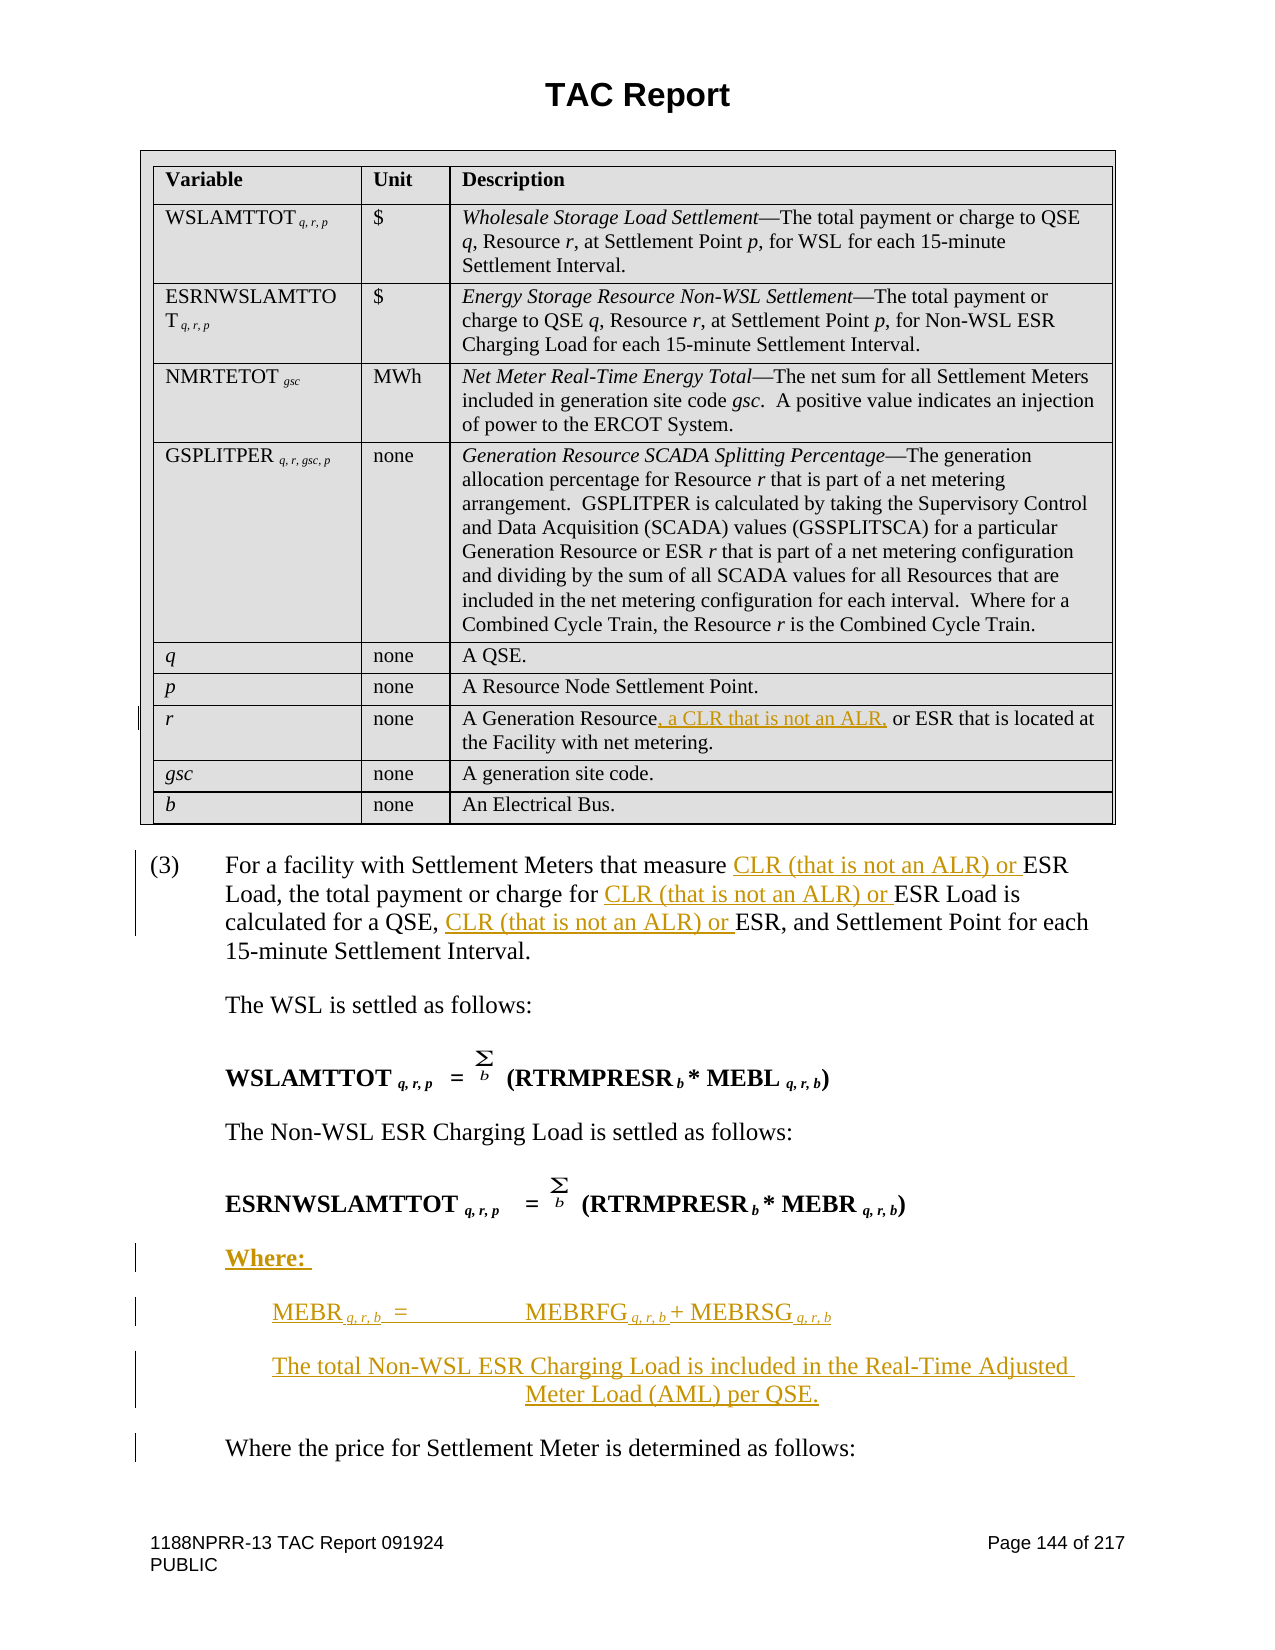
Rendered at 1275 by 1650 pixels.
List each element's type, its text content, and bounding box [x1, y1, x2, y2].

text The Non-WSL ESR Charging Load is settled as follows: [225, 1117, 1125, 1145]
text WSLAMTTOT q, r, p = (RTRMPRESR b * MEBL q, r, b) [225, 1044, 1125, 1092]
text ESRNWSLAMTTOT q, r, p = (RTRMPRESR b * MEBR q, r, b) [225, 1170, 1125, 1218]
text Where the price for Settlement Meter is determined as follows: [225, 1433, 1125, 1462]
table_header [141, 151, 1115, 824]
text The WSL is settled as follows: [225, 990, 1125, 1019]
text (3) For a facility with Settlement Meters that measure ESR Load, the total payment or charge for ESR Load is calculated for a QSE, ESR, and Settlement Point for each 15-minute Settlement Interval. [150, 850, 1125, 965]
